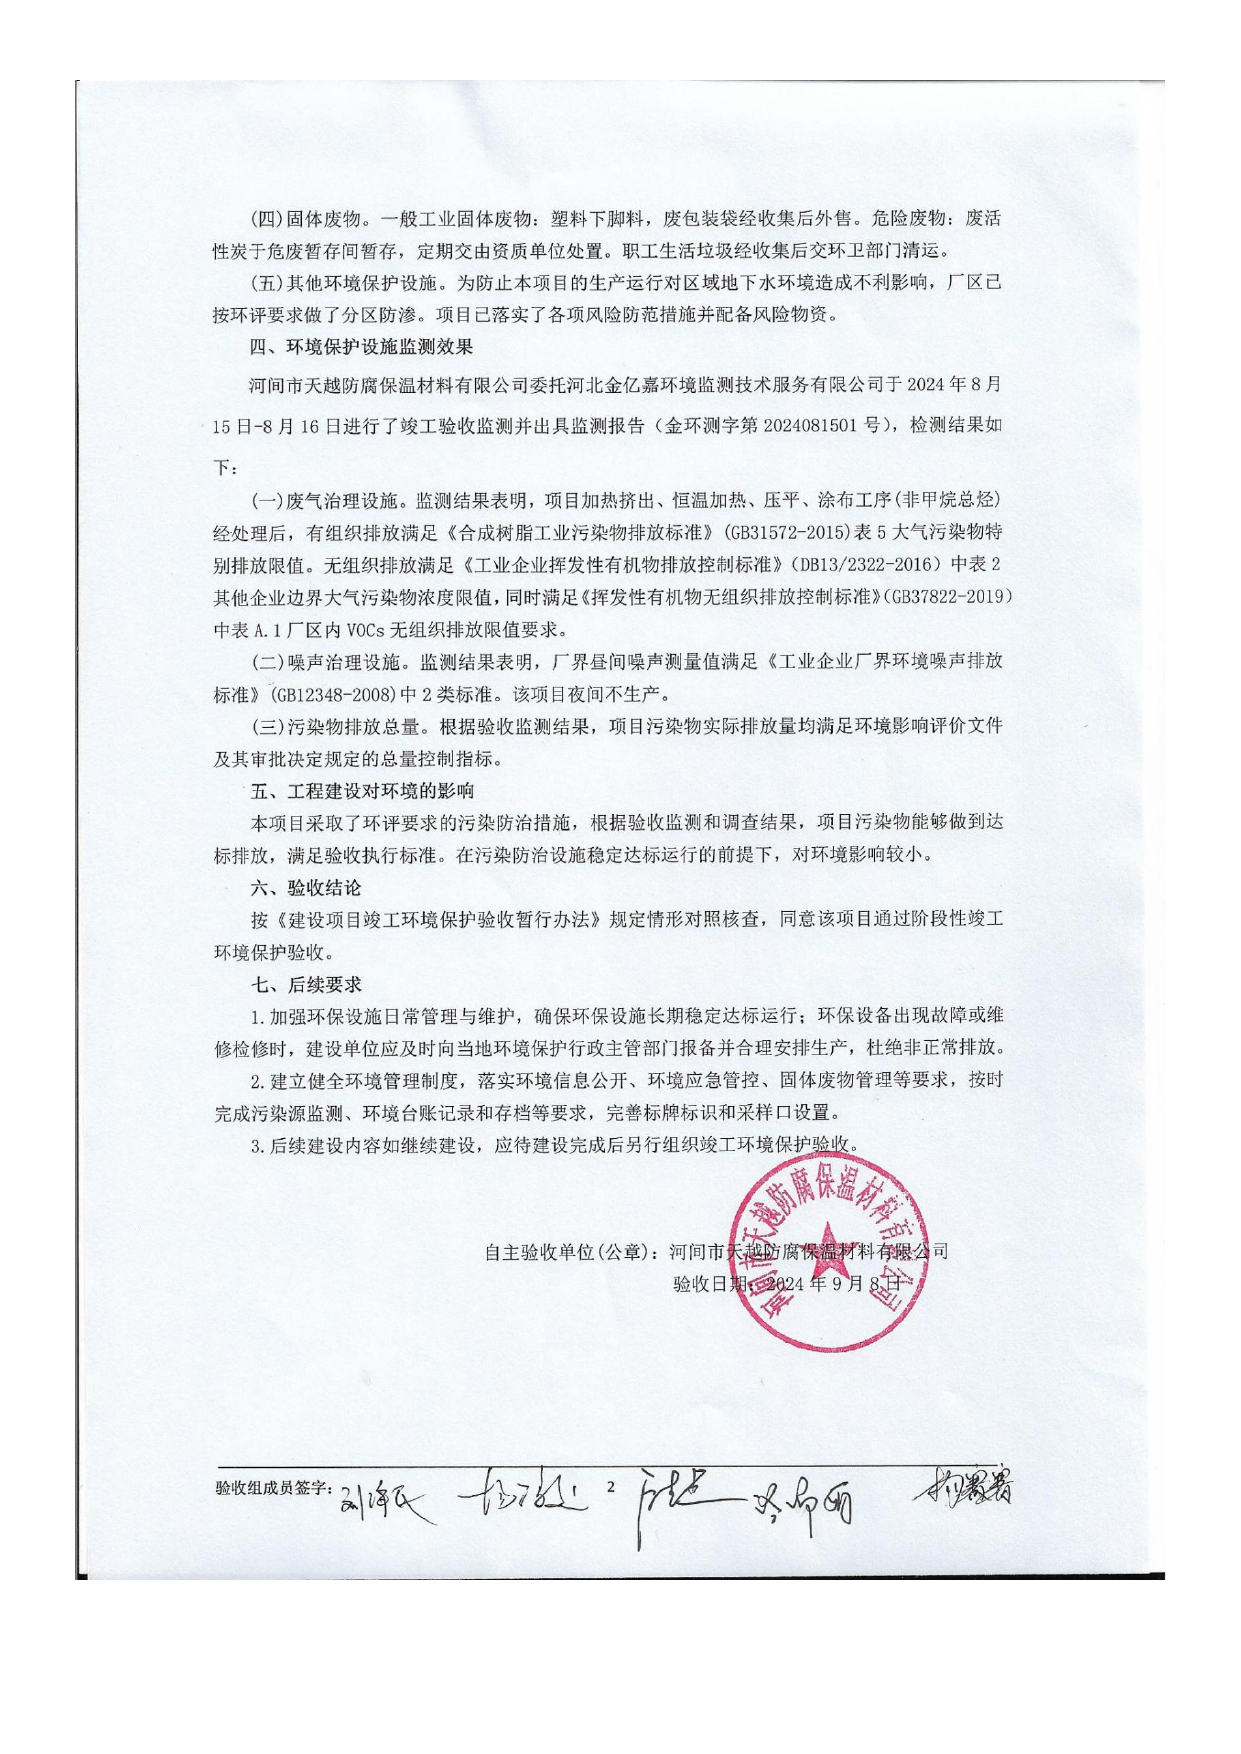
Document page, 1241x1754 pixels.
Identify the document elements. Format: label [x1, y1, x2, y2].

picture [75, 80, 1166, 1580]
